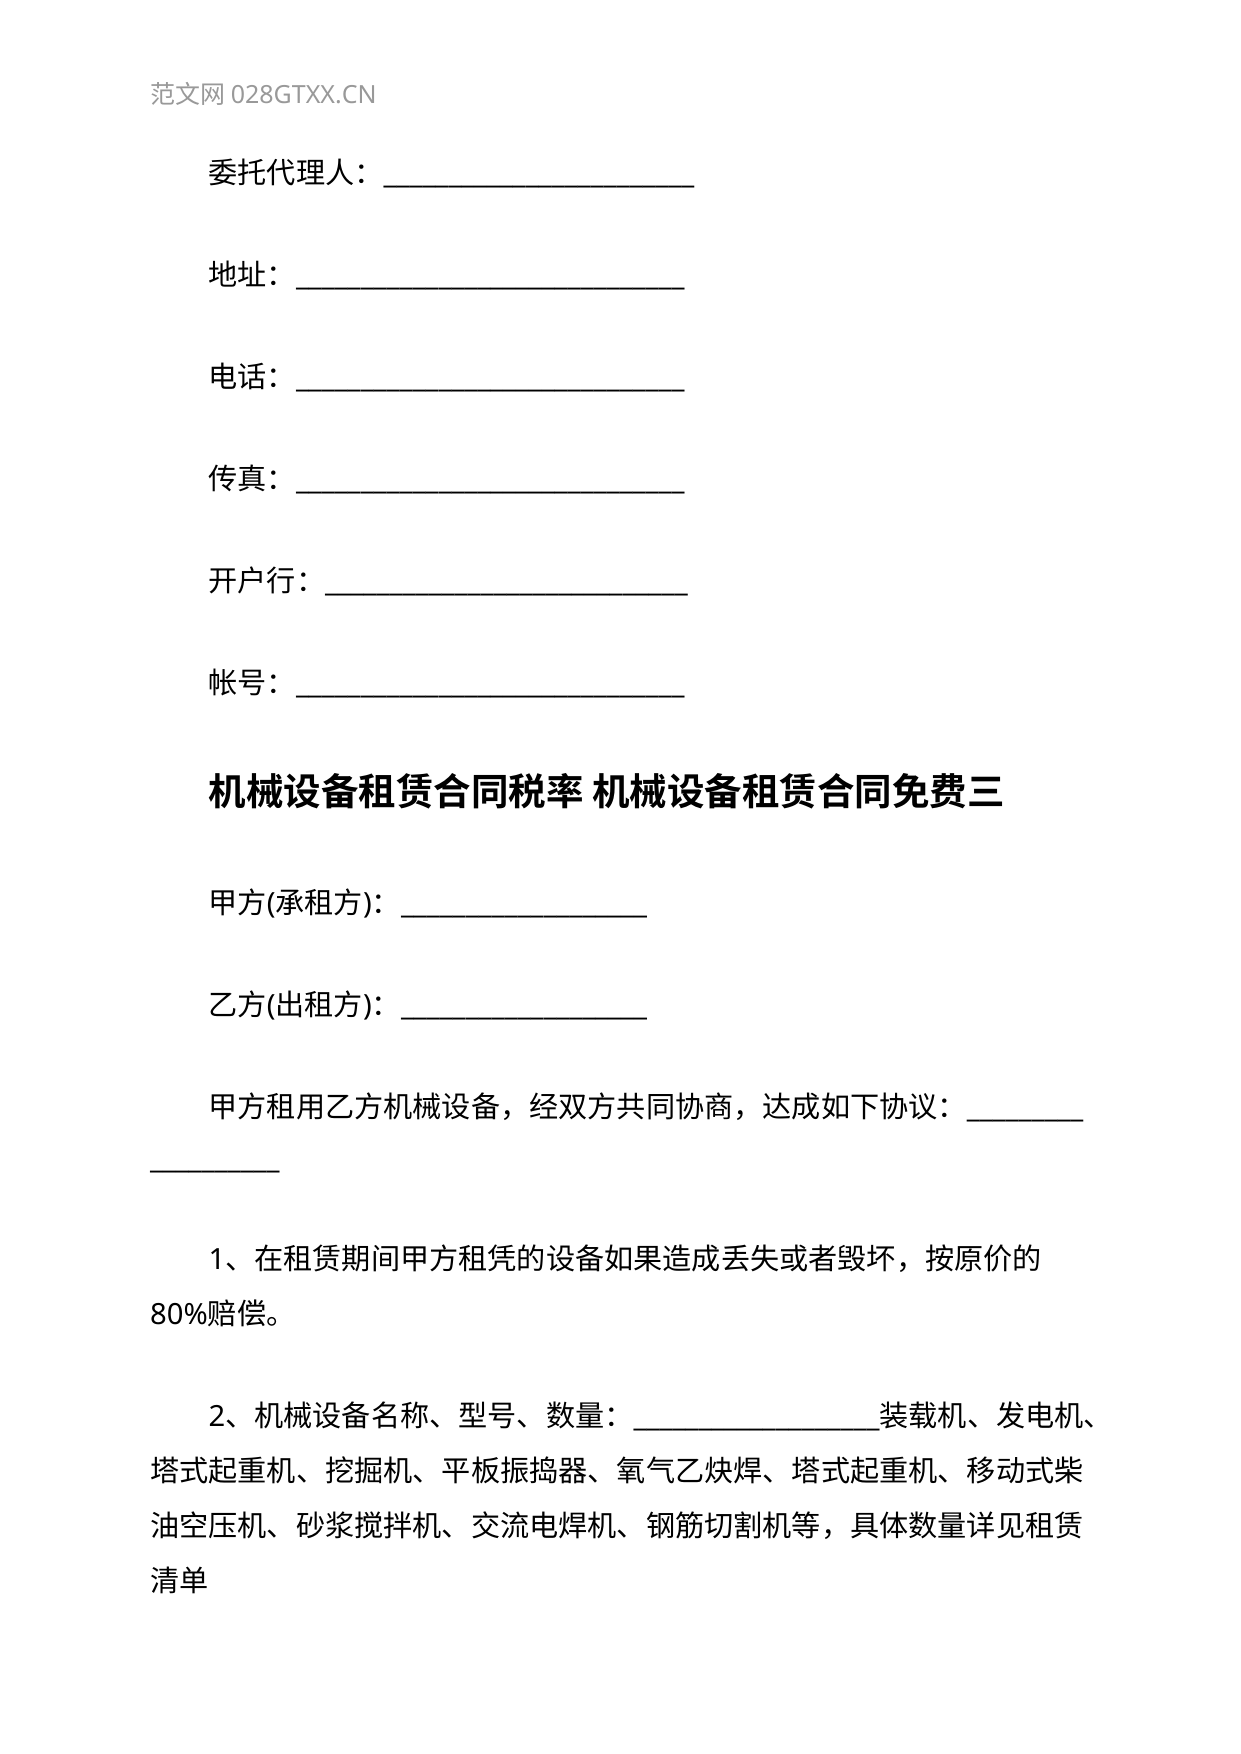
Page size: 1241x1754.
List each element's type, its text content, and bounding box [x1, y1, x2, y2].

text 甲方(承租方)：___________________ [150, 879, 1090, 922]
text 帐号：______________________________ [150, 660, 1090, 702]
text 地址：______________________________ [150, 252, 1090, 294]
text 电话：______________________________ [150, 354, 1090, 396]
text 传真：______________________________ [150, 456, 1090, 498]
text 乙方(出租方)：___________________ [150, 981, 1090, 1024]
text 开户行：____________________________ [150, 558, 1090, 600]
text 1、在租赁期间甲方租凭的设备如果造成丢失或者毁坏，按原价的80%赔偿。 [150, 1236, 1090, 1333]
text 委托代理人：________________________ [150, 150, 1090, 192]
text 2、机械设备名称、型号、数量：___________________装载机、发电机、塔式起重机、挖掘机、平板振捣器、氧气乙炔焊、塔式起重机、移动式柴油空压机、砂浆搅拌机、交流电焊机、钢筋切割机等，具体数量详见租赁清单 [150, 1393, 1090, 1600]
text 甲方租用乙方机械设备，经双方共同协商，达成如下协议：___________________ [150, 1083, 1090, 1177]
text 机械设备租赁合同税率 机械设备租赁合同免费三 [150, 762, 1090, 816]
